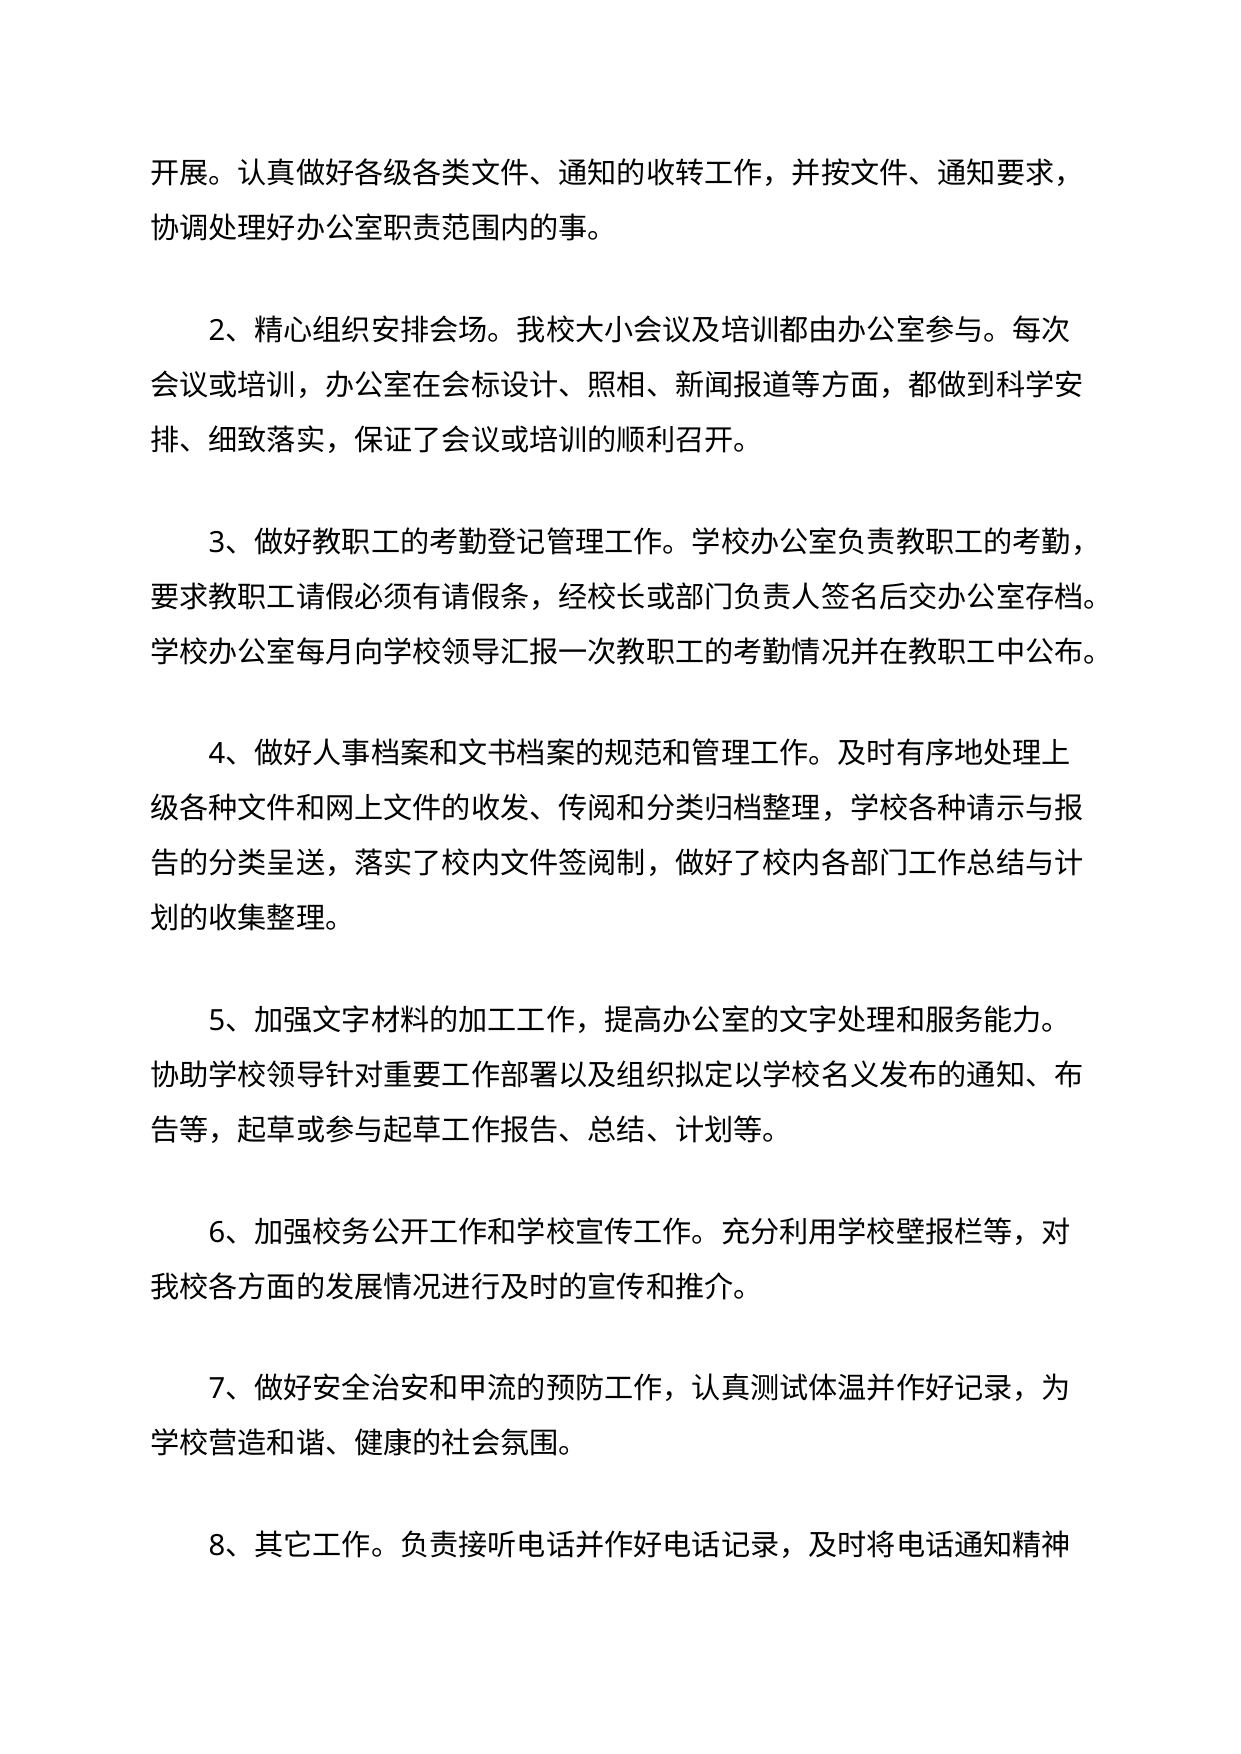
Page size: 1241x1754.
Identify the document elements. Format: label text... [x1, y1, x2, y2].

text 6、加强校务公开工作和学校宣传工作。充分利用学校壁报栏等，对我校各方面的发展情况进行及时的宣传和推介。 [150, 1208, 1090, 1306]
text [150, 1522, 1090, 1564]
text 2、精心组织安排会场。我校大小会议及培训都由办公室参与。每次会议或培训，办公室在会标设计、照相、新闻报道等方面，都做到科学安排、细致落实，保证了会议或培训的顺利召开。 [150, 307, 1090, 459]
text 5、加强文字材料的加工工作，提高办公室的文字处理和服务能力。协助学校领导针对重要工作部署以及组织拟定以学校名义发布的通知、布告等，起草或参与起草工作报告、总结、计划等。 [150, 997, 1090, 1149]
text 3、做好教职工的考勤登记管理工作。学校办公室负责教职工的考勤，要求教职工请假必须有请假条，经校长或部门负责人签名后交办公室存档。学校办公室每月向学校领导汇报一次教职工的考勤情况并在教职工中公布。 [150, 518, 1090, 671]
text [150, 150, 1090, 247]
text 7、做好安全治安和甲流的预防工作，认真测试体温并作好记录，为学校营造和谐、健康的社会氛围。 [150, 1365, 1090, 1462]
text 4、做好人事档案和文书档案的规范和管理工作。及时有序地处理上级各种文件和网上文件的收发、传阅和分类归档整理，学校各种请示与报告的分类呈送，落实了校内文件签阅制，做好了校内各部门工作总结与计划的收集整理。 [150, 730, 1090, 937]
